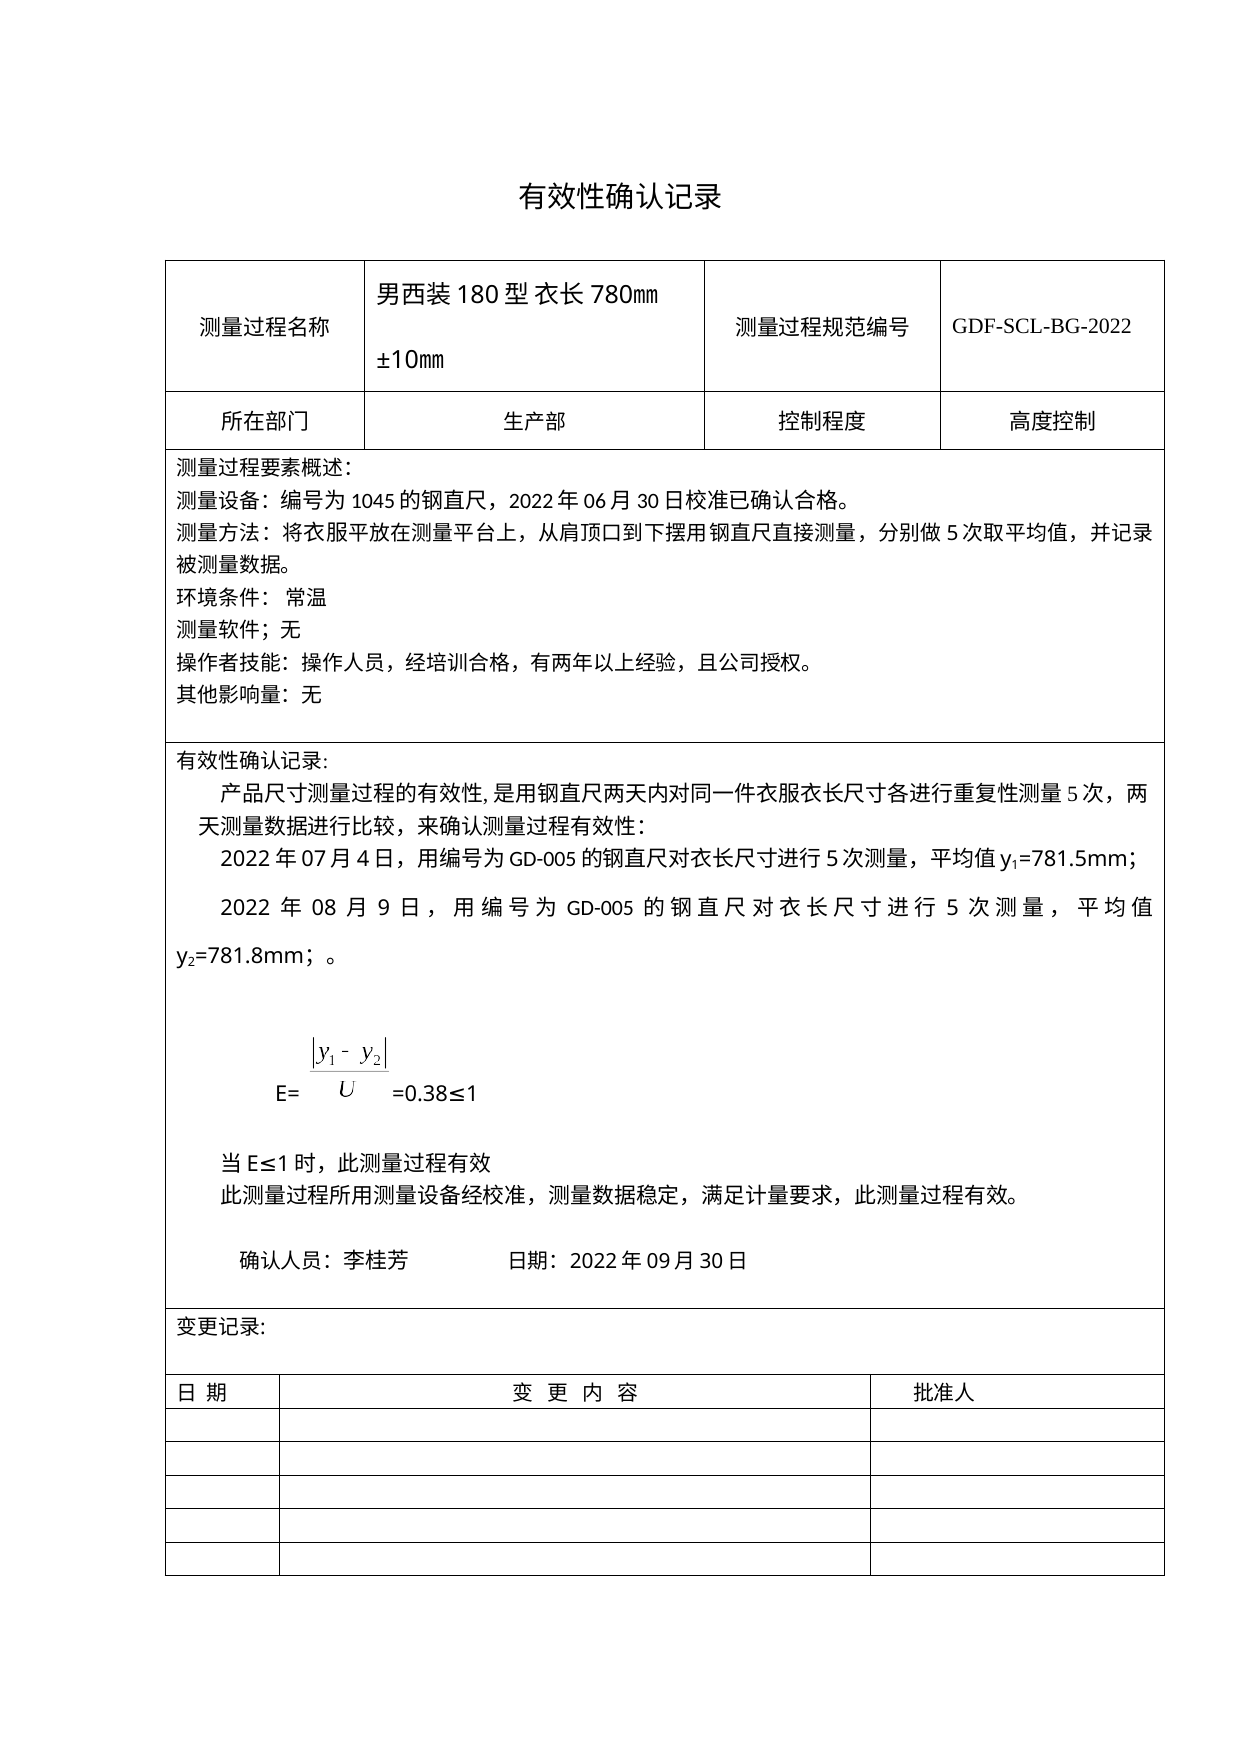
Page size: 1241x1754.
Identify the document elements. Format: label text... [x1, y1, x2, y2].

table_cell 日 期 [166, 1375, 279, 1407]
table_cell [280, 1409, 870, 1441]
table_cell 高度控制 [941, 392, 1164, 449]
table_cell 控制程度 [705, 392, 940, 449]
table_cell 批准人 [871, 1375, 1164, 1407]
table_cell 测量过程要素概述： 测量设备：编号为1045的钢直尺，2022年06月30日校准已确认合格。 测量方法：将衣服平放在测量平台上，从肩顶口到下摆用钢直尺直接测量，分别做5次取平均值，并记录被测量数据。 环境条件： 常温 测量软件；无 操作者技能：操作人员，经培训合格，有两年以上经验，且公司授权。 其他影响量：无 [166, 450, 1164, 742]
table_cell [871, 1442, 1164, 1474]
table_cell 变更记录: [166, 1309, 1164, 1374]
table_cell [871, 1543, 1164, 1575]
table_cell 有效性确认记录: 产品尺寸测量过程的有效性, 是用钢直尺两天内对同一件衣服衣长尺寸各进行重复性测量5次，两天测量数据进行比较，来确认测量过程有效性： 2022年07月4日，用编号为GD-005的钢直尺对衣长尺寸进行5次测量，平均值y1=781.5mm； 2022年08月9日，用编号为GD-005的钢直尺对衣长尺寸进行5次测量，平均值y2=781.8mm；。 E= =0.38≤1 当E≤1时，此测量过程有效 此测量过程所用测量设备经校准，测量数据稳定，满足计量要求，此测量过程有效。 确认人员：李桂芳 日期：2022年09月30日 [166, 743, 1164, 1308]
table_cell [280, 1476, 870, 1508]
table_cell [166, 1509, 279, 1542]
table_cell [166, 1476, 279, 1508]
table_header GDF-SCL-BG-2022 [941, 261, 1164, 391]
table_cell [280, 1543, 870, 1575]
table_cell [871, 1409, 1164, 1441]
table_header 男西装180型 衣长 780㎜±10㎜ [365, 261, 704, 391]
table_cell 生产部 [365, 392, 704, 449]
text 有效性确认记录 [187, 162, 1053, 227]
table_cell 所在部门 [166, 392, 364, 449]
table_cell [871, 1509, 1164, 1542]
table_header 测量过程名称 [166, 261, 364, 391]
table_cell 变 更 内 容 [280, 1375, 870, 1407]
table_cell [166, 1543, 279, 1575]
table_cell [166, 1442, 279, 1474]
table_cell [280, 1442, 870, 1474]
table_header 测量过程规范编号 [705, 261, 940, 391]
table_cell [871, 1476, 1164, 1508]
table_cell [280, 1509, 870, 1542]
table_cell [166, 1409, 279, 1441]
